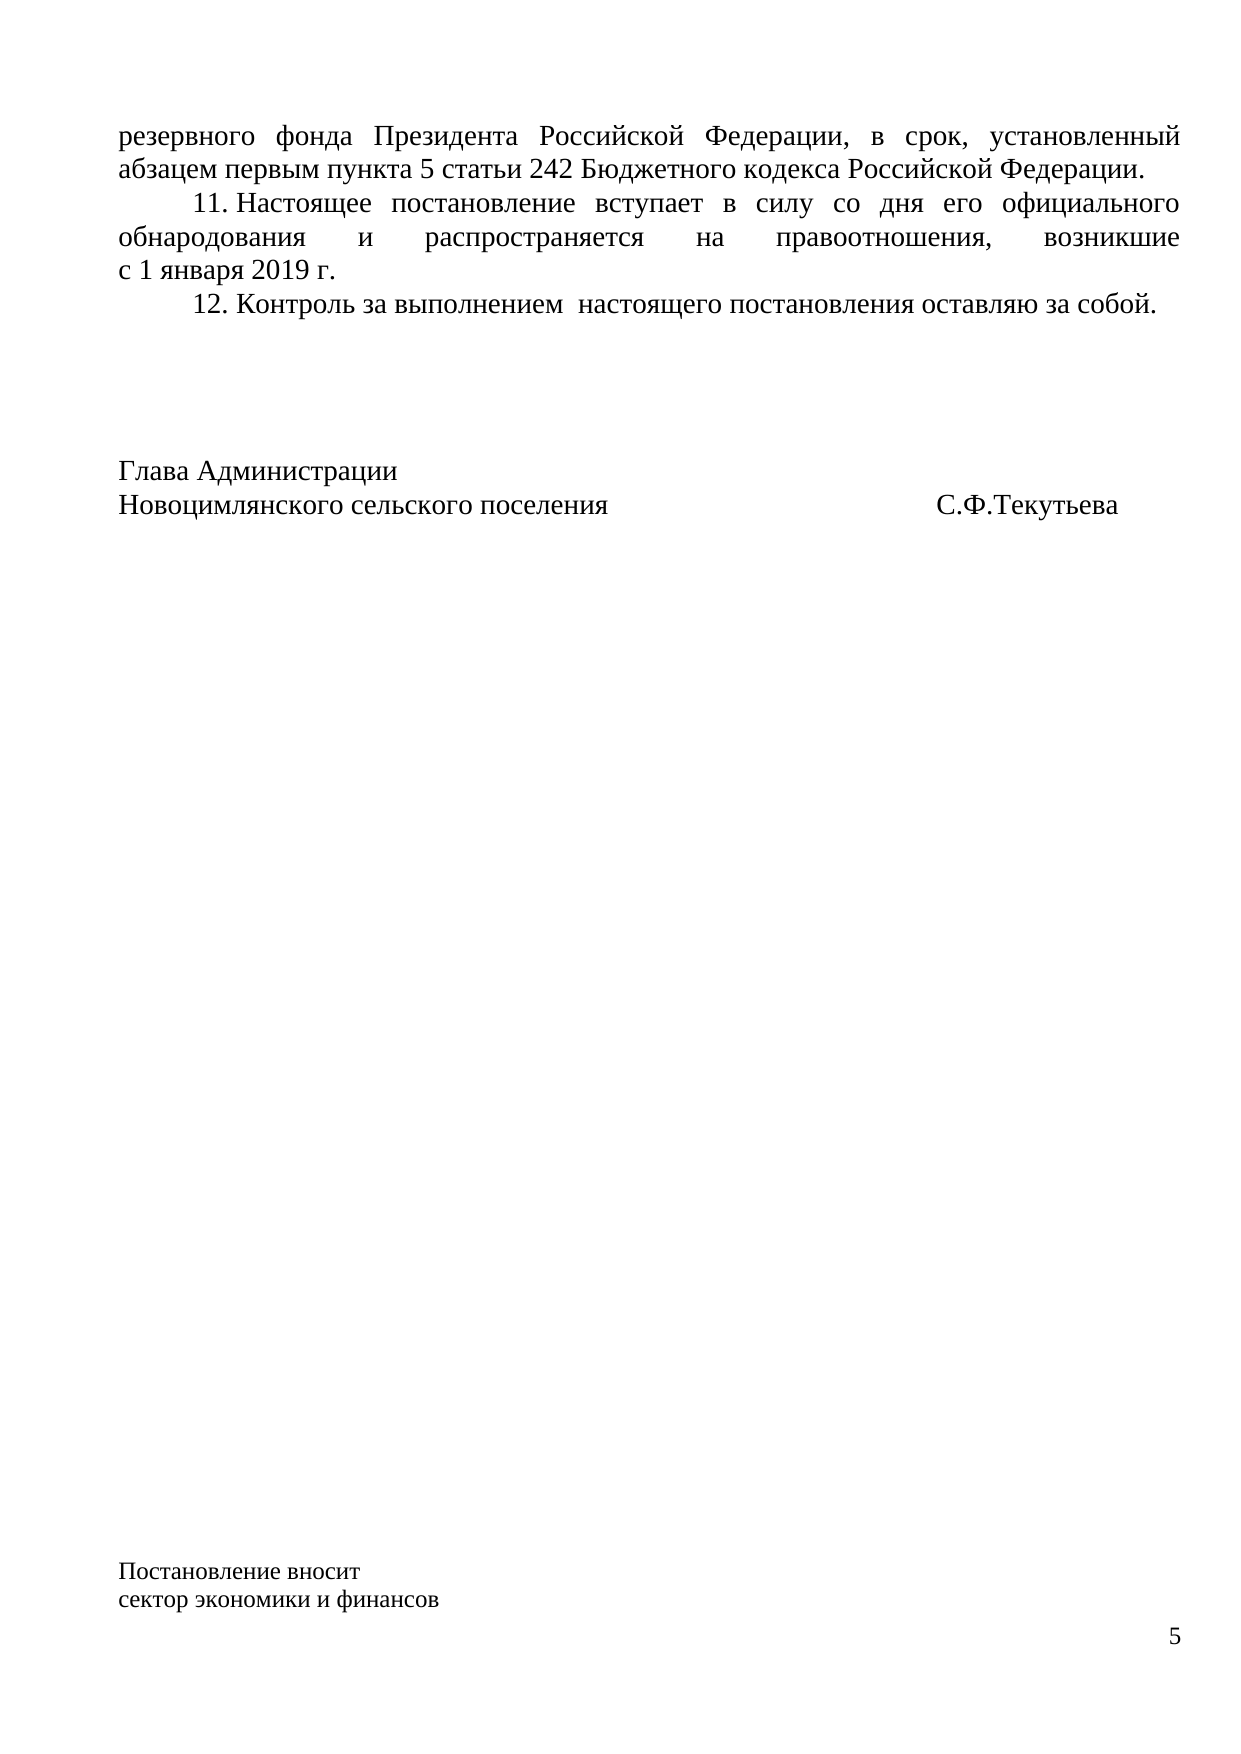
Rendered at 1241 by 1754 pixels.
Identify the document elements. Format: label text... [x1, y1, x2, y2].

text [118, 118, 1181, 185]
text сектор экономики и финансов [118, 1584, 1181, 1613]
text 11. Настоящее постановление вступает в силу со дня его официального обнародования и распространяется на правоотношения, возникшие с 1 января 2019 г. [118, 185, 1181, 286]
text Новоцимлянского сельского поселения С.Ф.Текутьева [118, 487, 1181, 521]
text Глава Администрации [118, 453, 1181, 487]
text Постановление вносит [118, 1556, 1181, 1584]
text 12. Контроль за выполнением настоящего постановления оставляю за собой. [118, 286, 1181, 319]
